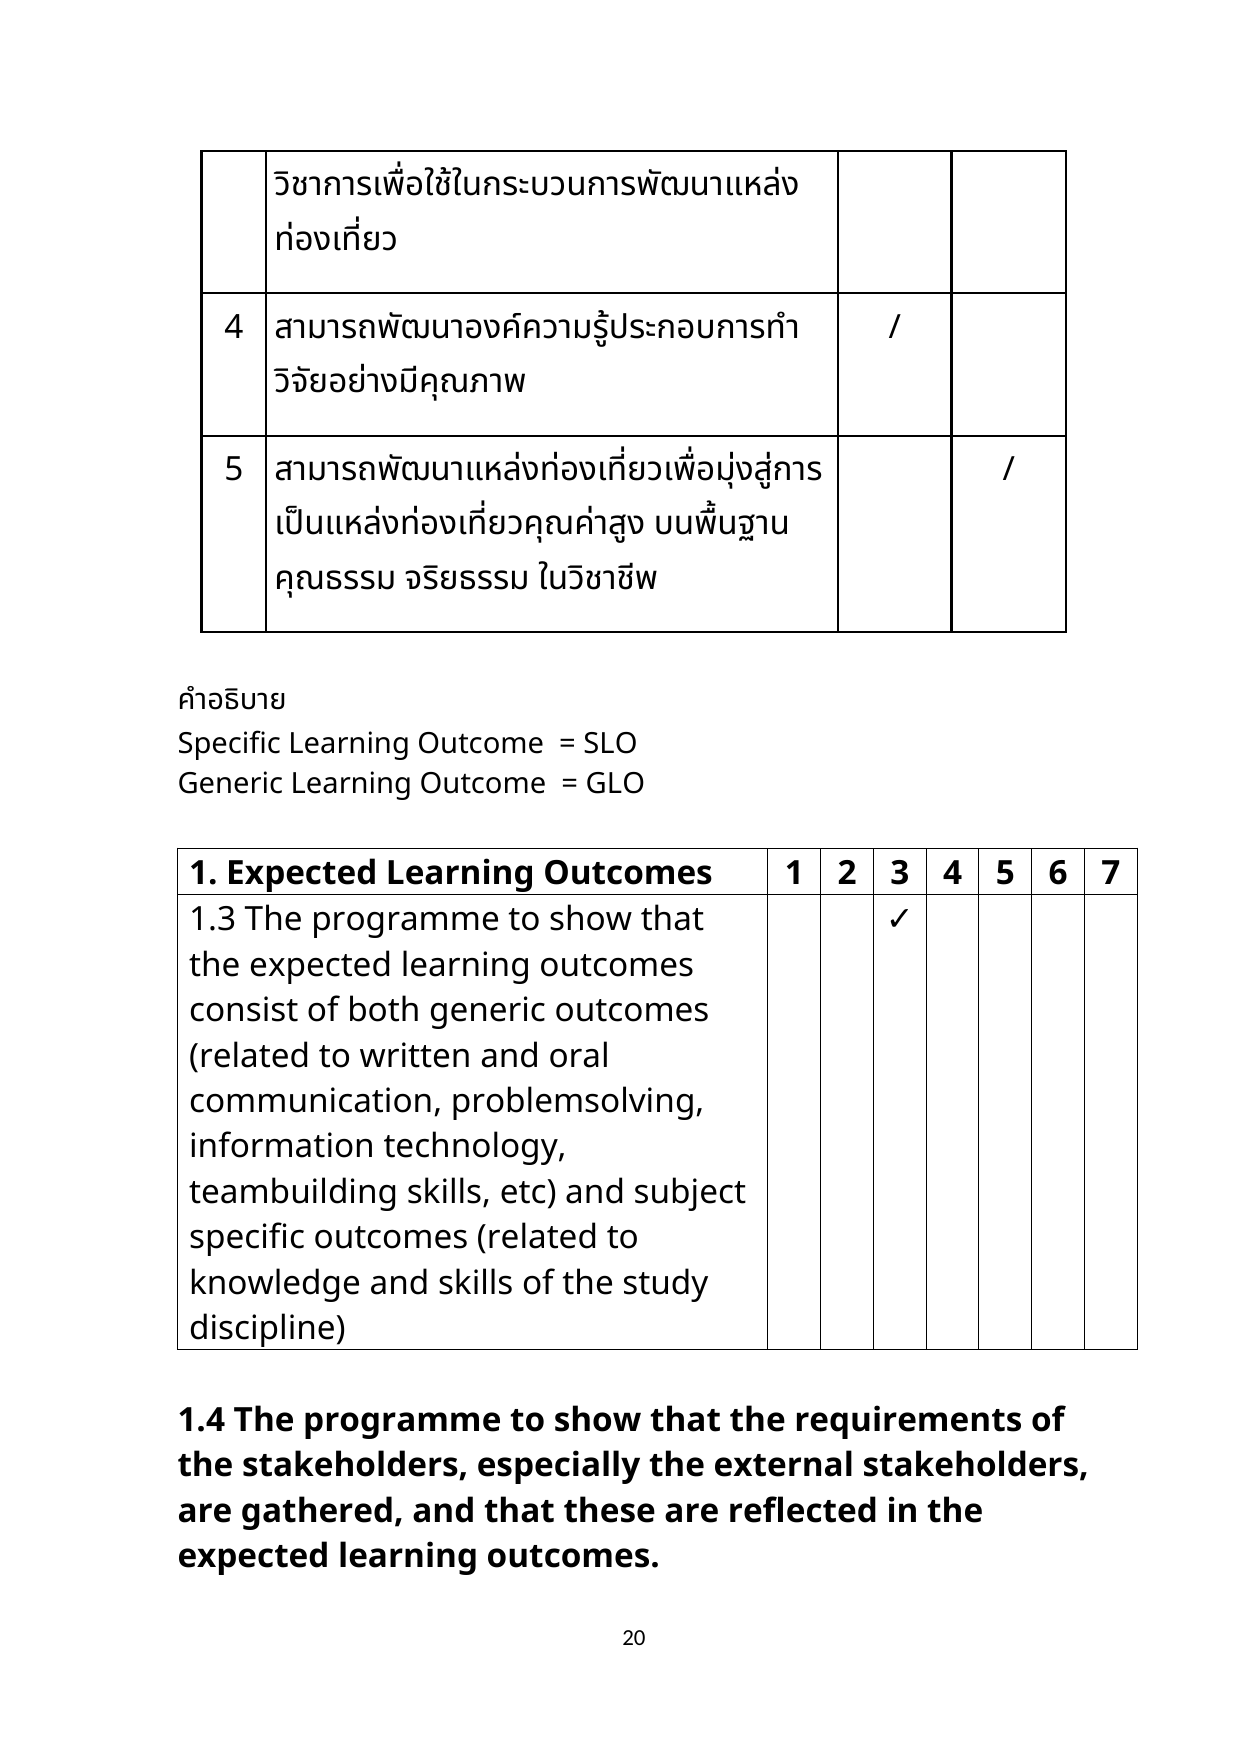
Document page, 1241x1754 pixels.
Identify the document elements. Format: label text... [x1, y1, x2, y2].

table_cell 5 [203, 437, 265, 631]
table_cell สามารถพัฒนาแหล่งท่องเที่ยวเพื่อมุ่งสู่การเป็นแหล่งท่องเที่ยวคุณค่าสูง บนพื้นฐาน คุณธรรม จริยธรรม ในวิชาชีพ [267, 437, 837, 631]
table_header 7 [1085, 849, 1137, 894]
table_cell [1085, 895, 1137, 1349]
table_cell [927, 895, 978, 1349]
table_cell 1.3 The programme to show that the expected learning outcomes consist of both generic outcomes (related to written and oral communication, problemsolving, information technology, teambuilding skills, etc) and subject specific outcomes (related to knowledge and skills of the study discipline) [178, 895, 767, 1349]
text Specific Learning Outcome = SLO [177, 723, 1090, 762]
table_header 2 [821, 849, 873, 894]
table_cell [267, 152, 837, 292]
table_cell ✓ [874, 895, 926, 1349]
text คำอธิบาย [177, 679, 1090, 723]
table_cell [821, 895, 873, 1349]
table_cell [768, 895, 820, 1349]
table_header 5 [979, 849, 1031, 894]
table_cell / [953, 437, 1065, 631]
table_cell [839, 437, 950, 631]
table_cell สามารถพัฒนาองค์ความรู้ประกอบการทำวิจัยอย่างมีคุณภาพ [267, 294, 837, 434]
text 1.4 The programme to show that the requirements of the stakeholders, especially the external stakeholders, are gathered, and that these are reflected in the expected learning outcomes. [177, 1396, 1090, 1577]
table_cell 3 [203, 152, 265, 292]
table_cell / [839, 152, 950, 292]
table_cell 4 [203, 294, 265, 434]
table_cell [953, 152, 1065, 292]
table_cell [979, 895, 1031, 1349]
table_header 1. Expected Learning Outcomes [178, 849, 767, 894]
text Generic Learning Outcome = GLO [177, 762, 1090, 802]
table_cell [1032, 895, 1084, 1349]
table_header 6 [1032, 849, 1084, 894]
table_cell / [839, 294, 950, 434]
table_cell [953, 294, 1065, 434]
table_header 3 [874, 849, 926, 894]
table_header 1 [768, 849, 820, 894]
table_header 4 [927, 849, 978, 894]
